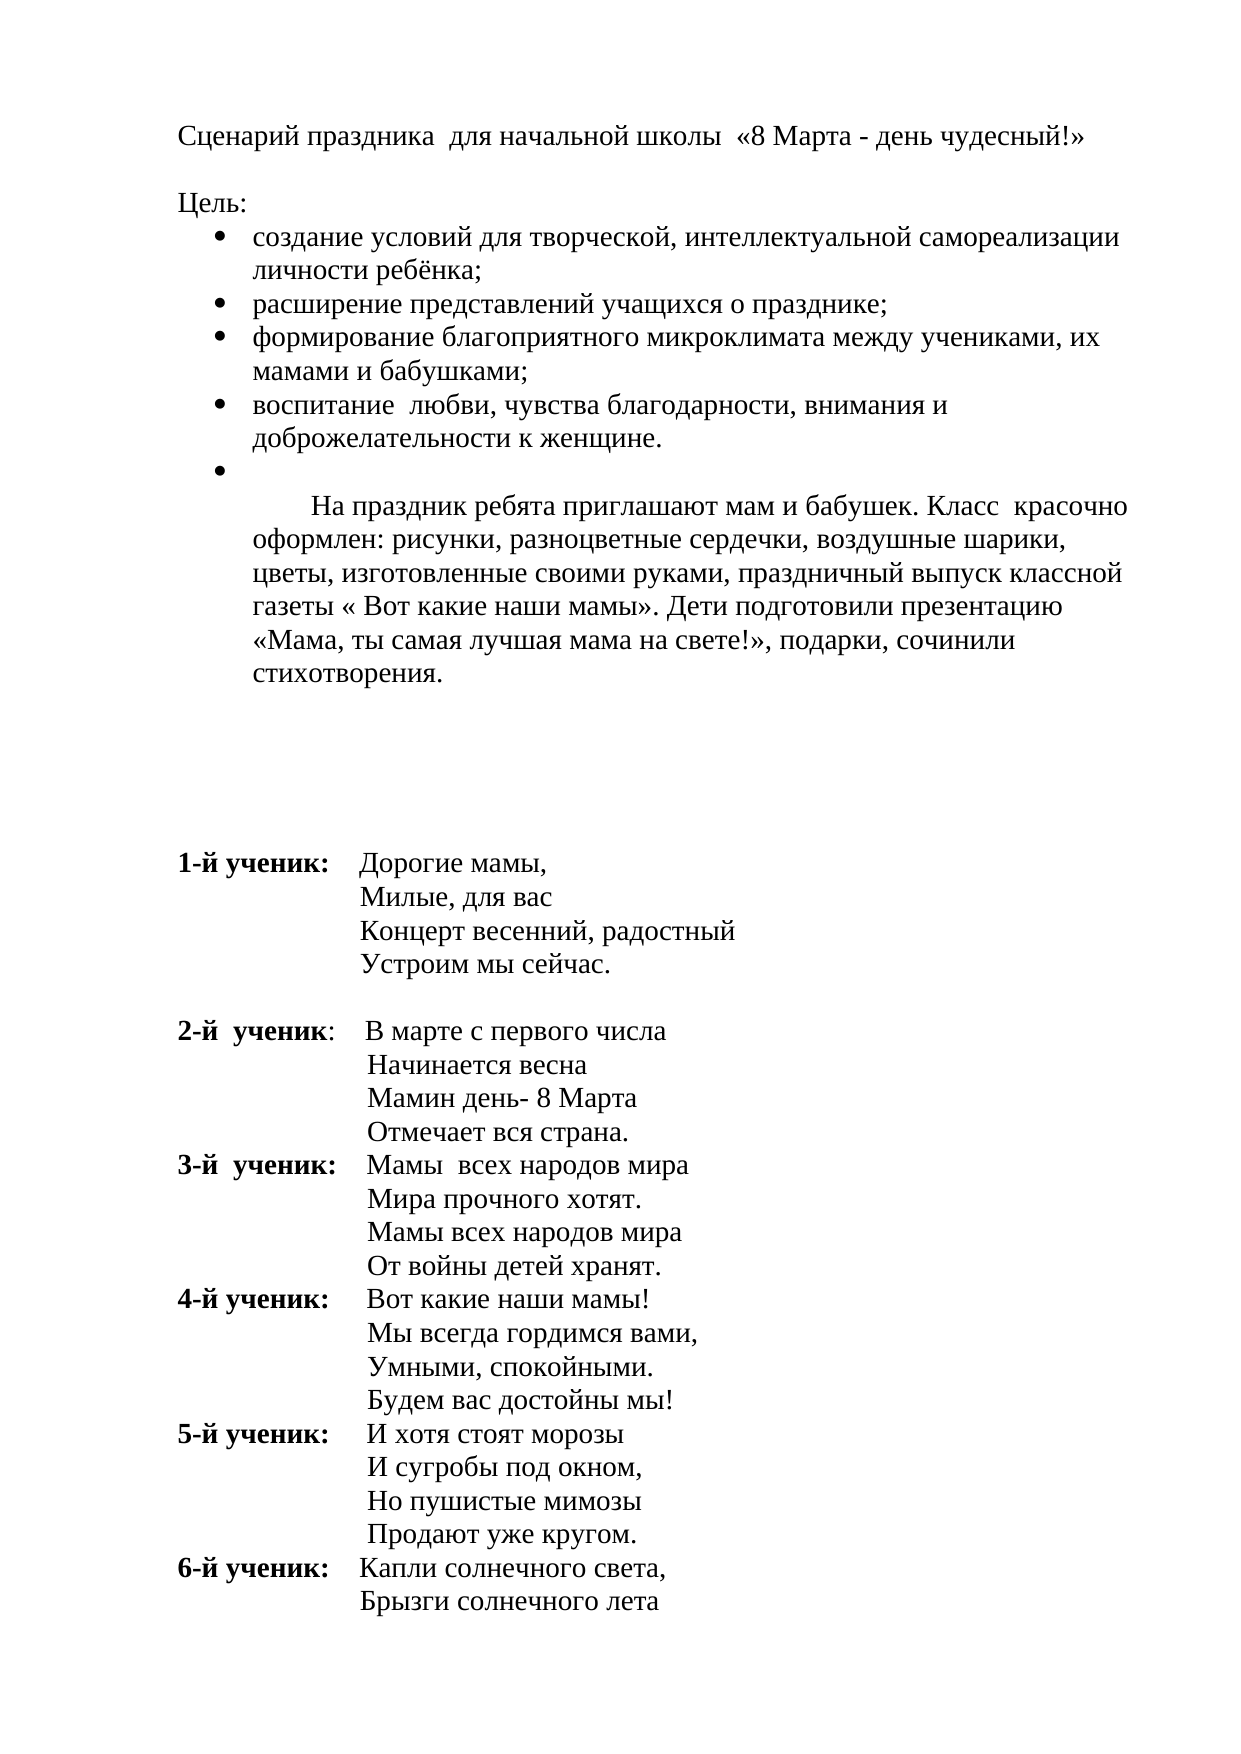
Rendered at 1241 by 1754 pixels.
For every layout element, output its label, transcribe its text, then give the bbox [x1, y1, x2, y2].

text И сугробы под окном, [177, 1449, 1152, 1483]
text Брызги солнечного лета [177, 1583, 1152, 1617]
text Начинается весна [177, 1047, 1152, 1080]
list воспитание любви, чувства благодарности, внимания и доброжелательности к женщине. [215, 387, 1152, 454]
text Умными, спокойными. [177, 1349, 1152, 1382]
text 4-й ученик: Вот какие наши мамы! [177, 1282, 1152, 1315]
text Мира прочного хотят. [177, 1181, 1152, 1214]
text Мамы всех народов мира [177, 1214, 1152, 1248]
text Продают уже кругом. [177, 1516, 1152, 1550]
list формирование благоприятного микроклимата между учениками, их мамами и бабушками; [215, 319, 1152, 387]
text Мамин день- 8 Марта [177, 1080, 1152, 1114]
text 3-й ученик: Мамы всех народов мира [177, 1147, 1152, 1181]
text 1-й ученик: Дорогие мамы, [177, 846, 1152, 879]
text Концерт весенний, радостный [177, 913, 1152, 946]
text 5-й ученик: И хотя стоят морозы [177, 1416, 1152, 1449]
text Мы всегда гордимся вами, [177, 1315, 1152, 1349]
text Милые, для вас [177, 879, 1152, 913]
list расширение представлений учащихся о празднике; [215, 286, 1152, 319]
text 2-й ученик: В марте с первого числа [177, 1013, 1152, 1047]
text Но пушистые мимозы [177, 1483, 1152, 1516]
text Будем вас достойны мы! [177, 1382, 1152, 1416]
text Отмечает вся страна. [177, 1114, 1152, 1147]
list создание условий для творческой, интеллектуальной самореализации личности ребёнка; [215, 219, 1152, 286]
text Сценарий праздника для начальной школы «8 Марта - день чудесный!» [177, 118, 1152, 152]
text Устроим мы сейчас. [177, 946, 1152, 980]
list На праздник ребята приглашают мам и бабушек. Класс красочно оформлен: рисунки, разноцветные сердечки, воздушные шарики, цветы, изготовленные своими руками, праздничный выпуск классной газеты « Вот какие наши мамы». Дети подготовили презентацию «Мама, ты самая лучшая мама на свете!», подарки, сочинили стихотворения. [252, 488, 1152, 689]
text 6-й ученик: Капли солнечного света, [177, 1550, 1152, 1583]
text Цель: [177, 185, 1152, 219]
text От войны детей хранят. [177, 1248, 1152, 1282]
